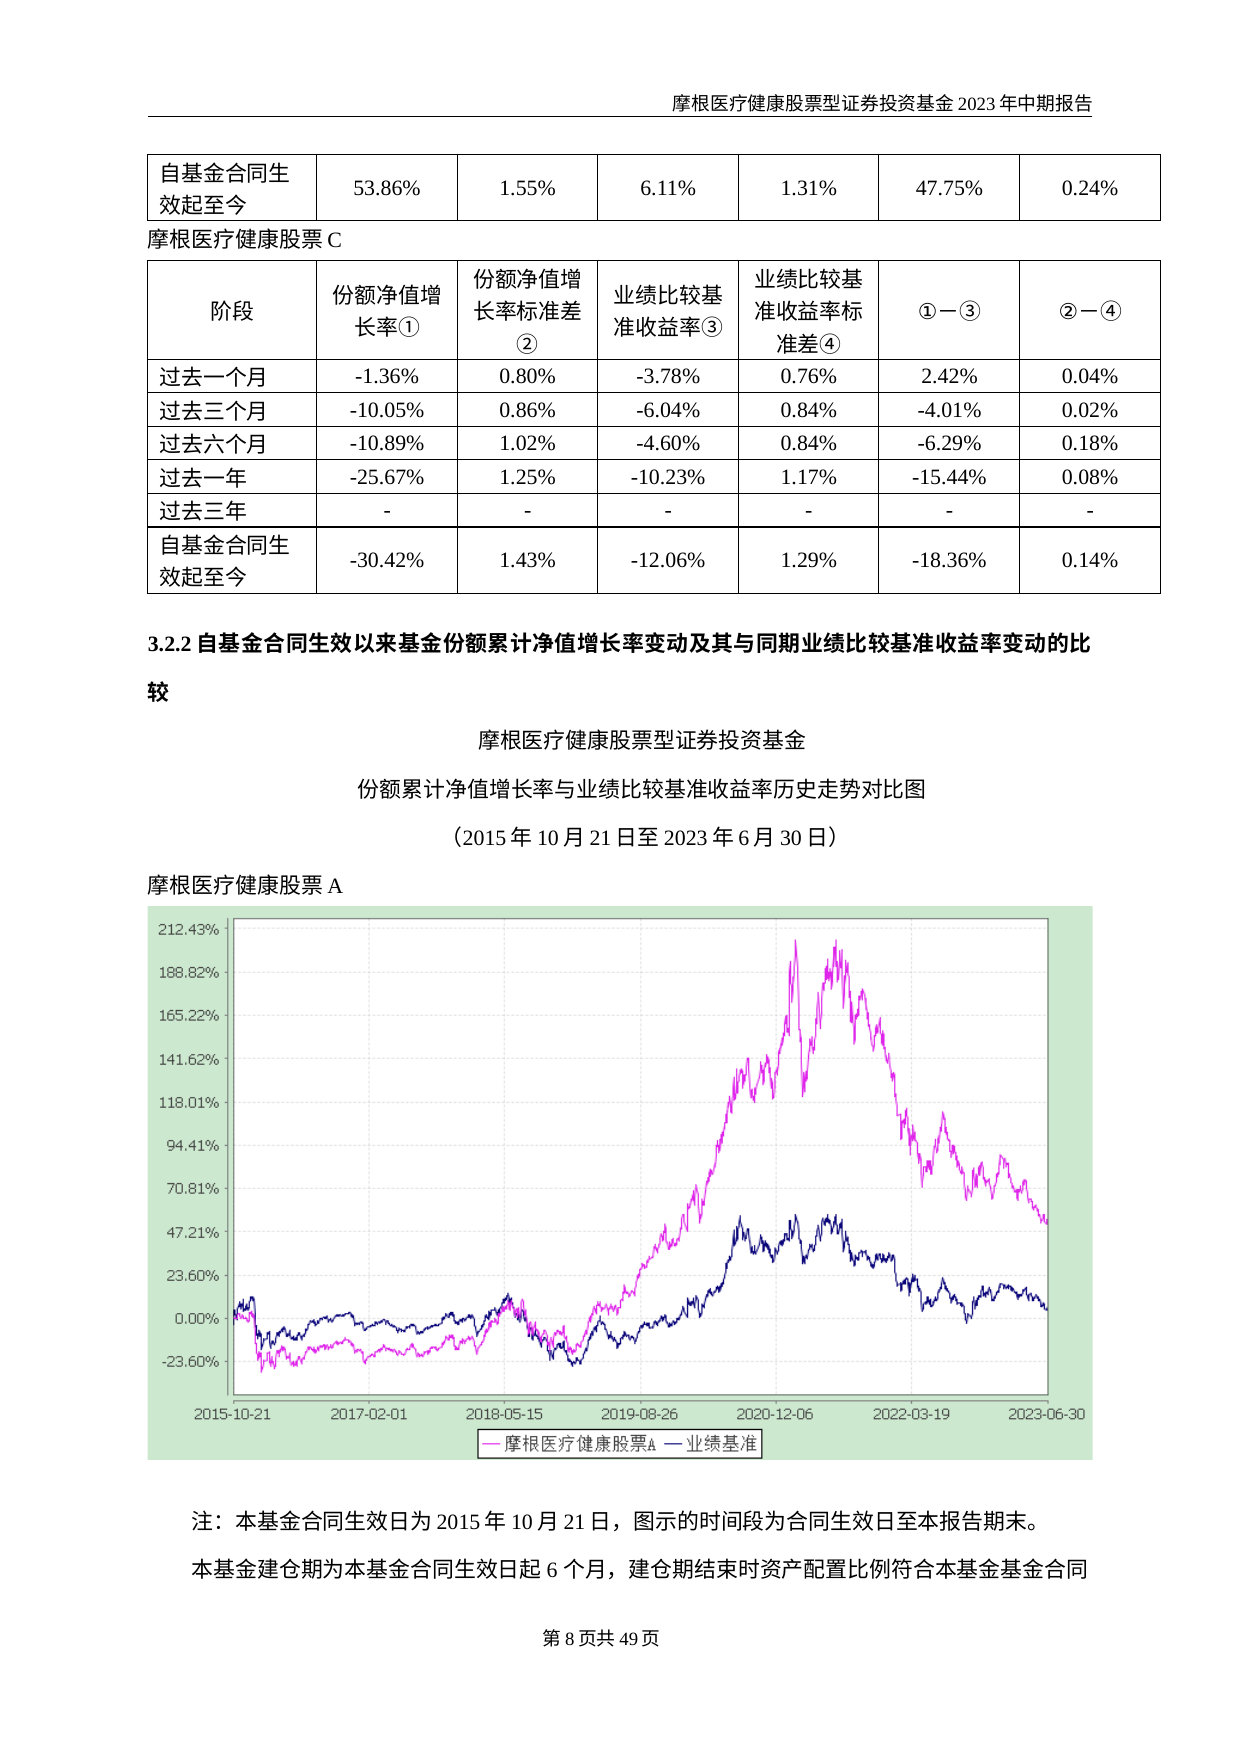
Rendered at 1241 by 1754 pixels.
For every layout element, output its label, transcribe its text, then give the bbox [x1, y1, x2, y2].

table_cell 0.04% [1020, 360, 1160, 392]
text 摩根医疗健康股票型证券投资基金 [148, 723, 1092, 756]
table_cell - [1020, 494, 1160, 526]
table_cell 1.02% [458, 427, 597, 459]
table_cell 1.29% [739, 528, 878, 592]
table_cell 过去六个月 [148, 427, 316, 459]
table_cell 1.31% [739, 155, 878, 220]
table_cell -1.36% [317, 360, 457, 392]
picture [147, 906, 1093, 1460]
table_header ②－④ [1020, 261, 1160, 359]
table_cell -6.04% [598, 393, 738, 426]
table_cell -10.89% [317, 427, 457, 459]
text （2015年10月21日至2023年6月30日） [148, 820, 1092, 851]
text 摩根医疗健康股票A [148, 867, 1092, 900]
table_cell -10.23% [598, 460, 738, 493]
table_cell 0.80% [458, 360, 597, 392]
table_cell -18.36% [879, 528, 1019, 592]
table_header 份额净值增长率① [317, 261, 457, 359]
table_cell 47.75% [879, 155, 1019, 220]
table_cell -3.78% [598, 360, 738, 392]
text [148, 1552, 1092, 1584]
table_cell 自基金合同生效起至今 [148, 528, 316, 592]
table_cell 0.76% [739, 360, 878, 392]
table_cell -30.42% [317, 528, 457, 592]
table_cell 0.84% [739, 393, 878, 426]
table_cell 0.02% [1020, 393, 1160, 426]
table_cell 过去三个月 [148, 393, 316, 426]
table_cell -4.01% [879, 393, 1019, 426]
text 摩根医疗健康股票C [148, 221, 1092, 254]
table_cell 0.86% [458, 393, 597, 426]
table_cell 过去一年 [148, 460, 316, 493]
table_cell 1.25% [458, 460, 597, 493]
table_cell - [598, 494, 738, 526]
table_cell 1.55% [458, 155, 597, 220]
table_cell 0.08% [1020, 460, 1160, 493]
table_cell - [317, 494, 457, 526]
table_header 业绩比较基准收益率③ [598, 261, 738, 359]
table_cell 2.42% [879, 360, 1019, 392]
table_cell 1.43% [458, 528, 597, 592]
table_cell 0.84% [739, 427, 878, 459]
text 3.2.2自基金合同生效以来基金份额累计净值增长率变动及其与同期业绩比较基准收益率变动的比较 [148, 626, 1092, 707]
table_cell 6.11% [598, 155, 738, 220]
table_header 阶段 [148, 261, 316, 359]
table_cell -10.05% [317, 393, 457, 426]
table_cell -25.67% [317, 460, 457, 493]
table_cell -6.29% [879, 427, 1019, 459]
table_cell 过去一个月 [148, 360, 316, 392]
table_cell - [739, 494, 878, 526]
table_header 业绩比较基准收益率标准差④ [739, 261, 878, 359]
table_cell 53.86% [317, 155, 457, 220]
table_cell -4.60% [598, 427, 738, 459]
table_cell -12.06% [598, 528, 738, 592]
table_cell 1.17% [739, 460, 878, 493]
table_header 份额净值增长率标准差② [458, 261, 597, 359]
table_cell 自基金合同生效起至今 [148, 155, 316, 220]
text 份额累计净值增长率与业绩比较基准收益率历史走势对比图 [148, 771, 1092, 804]
table_cell - [458, 494, 597, 526]
table_cell 过去三年 [148, 494, 316, 526]
table_cell -15.44% [879, 460, 1019, 493]
table_cell - [879, 494, 1019, 526]
text 注：本基金合同生效日为2015年10月21日，图示的时间段为合同生效日至本报告期末。 [148, 1503, 1092, 1536]
table_header ①－③ [879, 261, 1019, 359]
table_cell 0.18% [1020, 427, 1160, 459]
table_cell 0.24% [1020, 155, 1160, 220]
table_cell 0.14% [1020, 528, 1160, 592]
